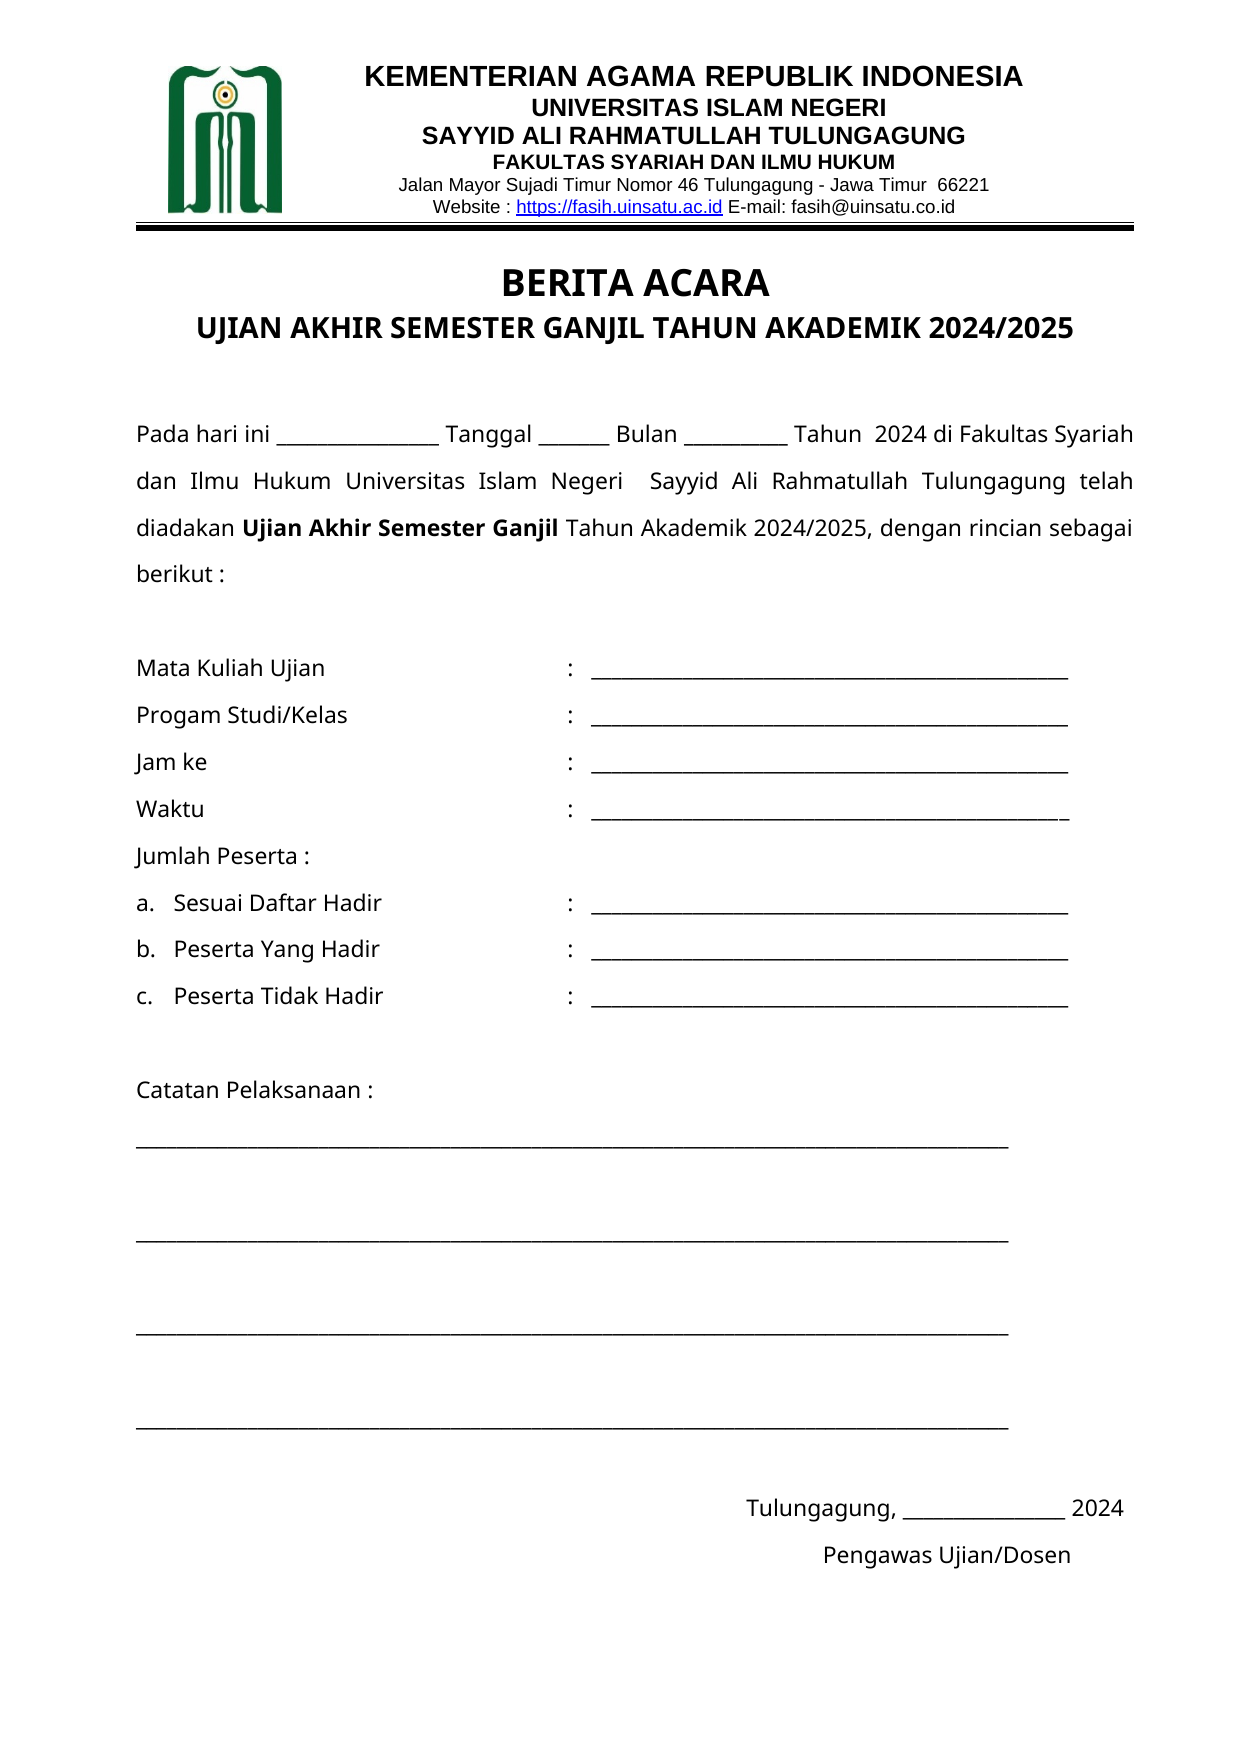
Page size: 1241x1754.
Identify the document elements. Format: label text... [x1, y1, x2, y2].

text BERITA ACARA [136, 256, 1134, 307]
text Website : https://fasih.uinsatu.ac.id E-mail: fasih@uinsatu.co.id [254, 196, 1134, 217]
subtitle FAKULTAS SYARIAH DAN ILMU HUKUM [282, 150, 1134, 174]
picture [168, 66, 282, 214]
text Pengawas Ujian/Dosen [736, 1539, 1134, 1570]
list Peserta Yang Hadir : _______________________________________________ [136, 933, 1134, 965]
list Peserta Tidak Hadir : _______________________________________________ [136, 980, 1134, 1012]
title KEMENTERIAN AGAMA REPUBLIK INDONESIA [254, 59, 1134, 93]
subtitle SAYYID ALI RAHMATULLAH TULUNGAGUNG [282, 121, 1134, 150]
text Jumlah Peserta : [136, 840, 1134, 871]
text Mata Kuliah Ujian : _______________________________________________ [136, 652, 1134, 683]
text Catatan Pelaksanaan : [136, 1074, 1134, 1105]
text Waktu : _______________________________________________ [136, 793, 1134, 824]
text Progam Studi/Kelas : _______________________________________________ [136, 699, 1134, 730]
text ______________________________________________________________________________________ [136, 1308, 1134, 1340]
text Jalan Mayor Sujadi Timur Nomor 46 Tulungagung - Jawa Timur 66221 [282, 174, 1134, 196]
text ______________________________________________________________________________________ [136, 1402, 1134, 1433]
text Tulungagung, ________________ 2024 [661, 1492, 1134, 1523]
text Jam ke : _______________________________________________ [136, 746, 1134, 777]
list Sesuai Daftar Hadir : _______________________________________________ [136, 887, 1134, 918]
text ______________________________________________________________________________________ [136, 1215, 1134, 1246]
subtitle UNIVERSITAS ISLAM NEGERI [283, 93, 1134, 121]
text ______________________________________________________________________________________ [136, 1121, 1134, 1152]
text UJIAN AKHIR SEMESTER GANJIL TAHUN AKADEMIK 2024/2025 [136, 307, 1134, 347]
text Pada hari ini ________________ Tanggal _______ Bulan ___________ Tahun 2024 di Fakultas Syariah dan Ilmu Hukum Universitas Islam Negeri Sayyid Ali Rahmatullah Tulungagung telah diadakan Ujian Akhir Semester Ganjil Tahun Akademik 2024/2025, dengan rincian sebagai berikut : [136, 418, 1134, 590]
